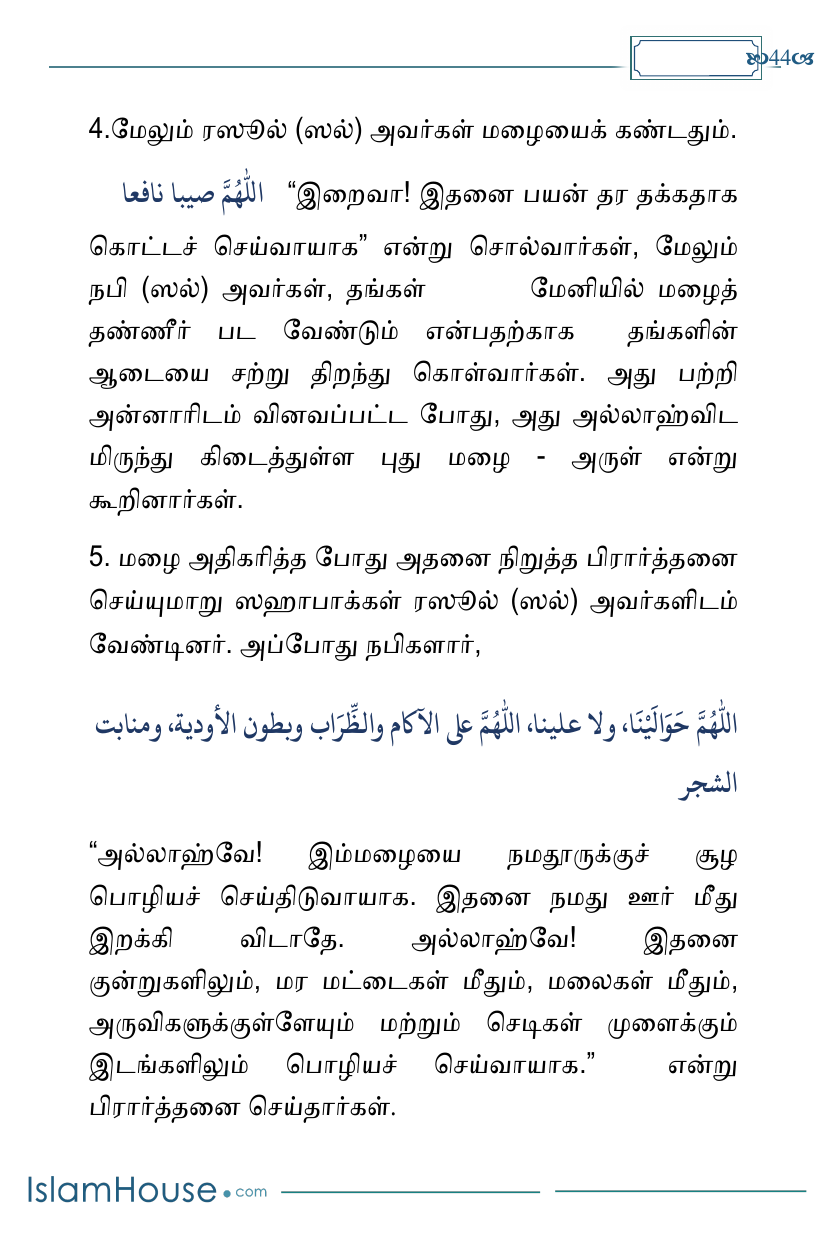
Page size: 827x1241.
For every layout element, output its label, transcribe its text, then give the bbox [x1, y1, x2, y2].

picture [548, 1170, 807, 1208]
text 4.மேலும் ரஸூல் (ஸல்) அவர்கள் மழையைக் கண்டதும். [89, 107, 738, 146]
text اللهم صيبا نافعا “இறைவா! இதனை பயன் தர தக்கதாக கொட்டச் செய்வாயாக” என்று சொல்வார்கள், மேலும் நபி (ஸல்) அவர்கள், தங்கள் மேனியில் மழைத் தண்ணீர் பட வேண்டும் என்பதற்காக தங்களின் ஆடையை சற்று திறந்து கொள்வார்கள். அது பற்றி அன்னாரிடம் வினவப்பட்ட போது, அது அல்லாஹ்விட மிருந்து கிடைத்துள்ள புது மழை - அருள் என்று கூறினார்கள். [89, 166, 738, 516]
text “அல்லாஹ்வே! இம்மழையை நமதூருக்குச் சூழ பொழியச் செய்திடுவாயாக. இதனை நமது ஊர் மீது இறக்கி விடாதே. அல்லாஹ்வே! இதனை குன்றுகளிலும், மர மட்டைகள் மீதும், மலைகள் மீதும், அருவிகளுக்குள்ளேயும் மற்றும் செடிகள் முளைக்கும் இடங்களிலும் பொழியச் செய்வாயாக.” என்று பிரார்த்தனை செய்தார்கள். [89, 832, 738, 1124]
text اللهم حَوَالَيْنَا، ولا علينا، اللهم على الآكام والظِّرَاب وبطون الأودية، ومنابت الشجر [89, 698, 738, 811]
picture [20, 1171, 541, 1209]
text 5. மழை அதிகரித்த போது அதனை நிறுத்த பிரார்த்தனை செய்யுமாறு ஸஹாபாக்கள் ரஸூல் (ஸல்) அவர்களிடம் வேண்டினர். அப்போது நபிகளார், [89, 536, 738, 677]
